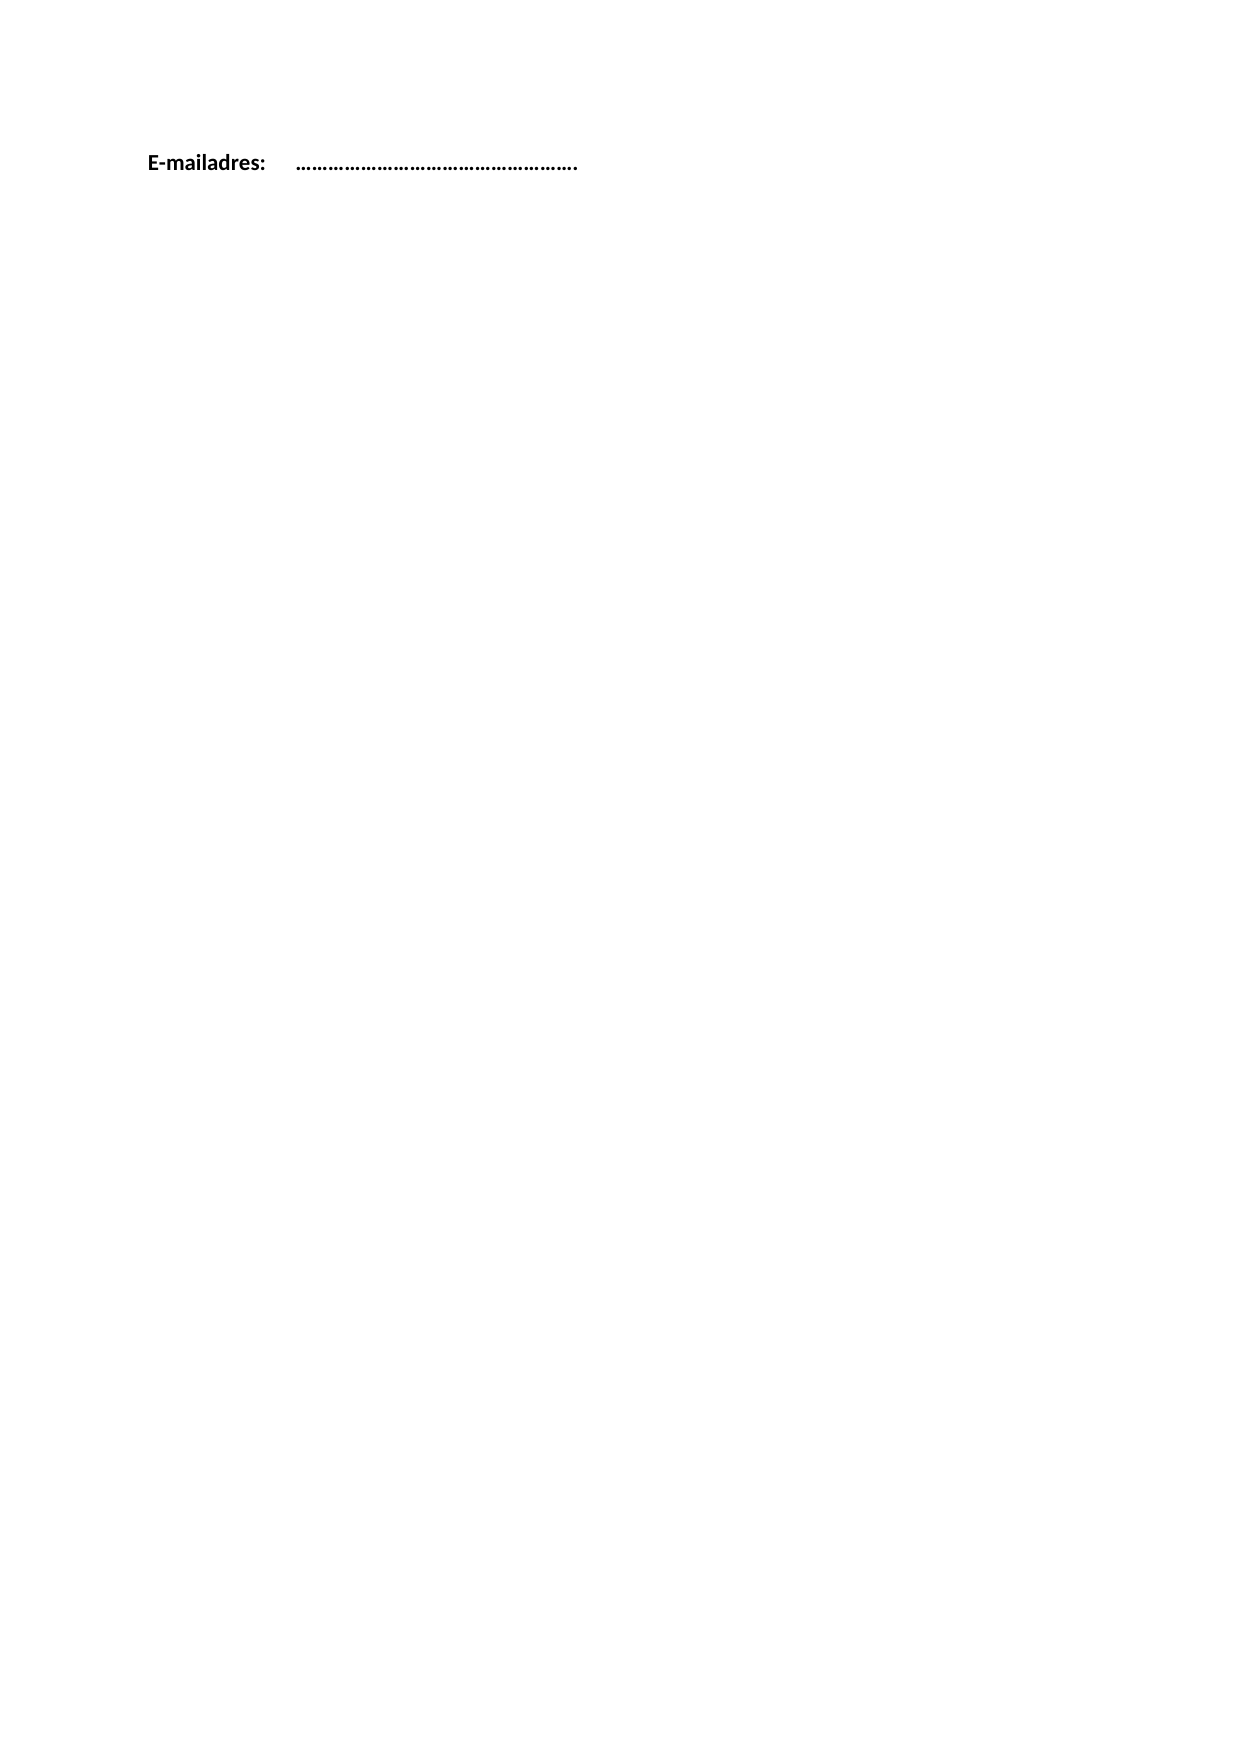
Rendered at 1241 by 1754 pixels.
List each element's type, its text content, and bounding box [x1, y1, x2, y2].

text E-mailadres: ……………………………………………. [148, 148, 583, 176]
